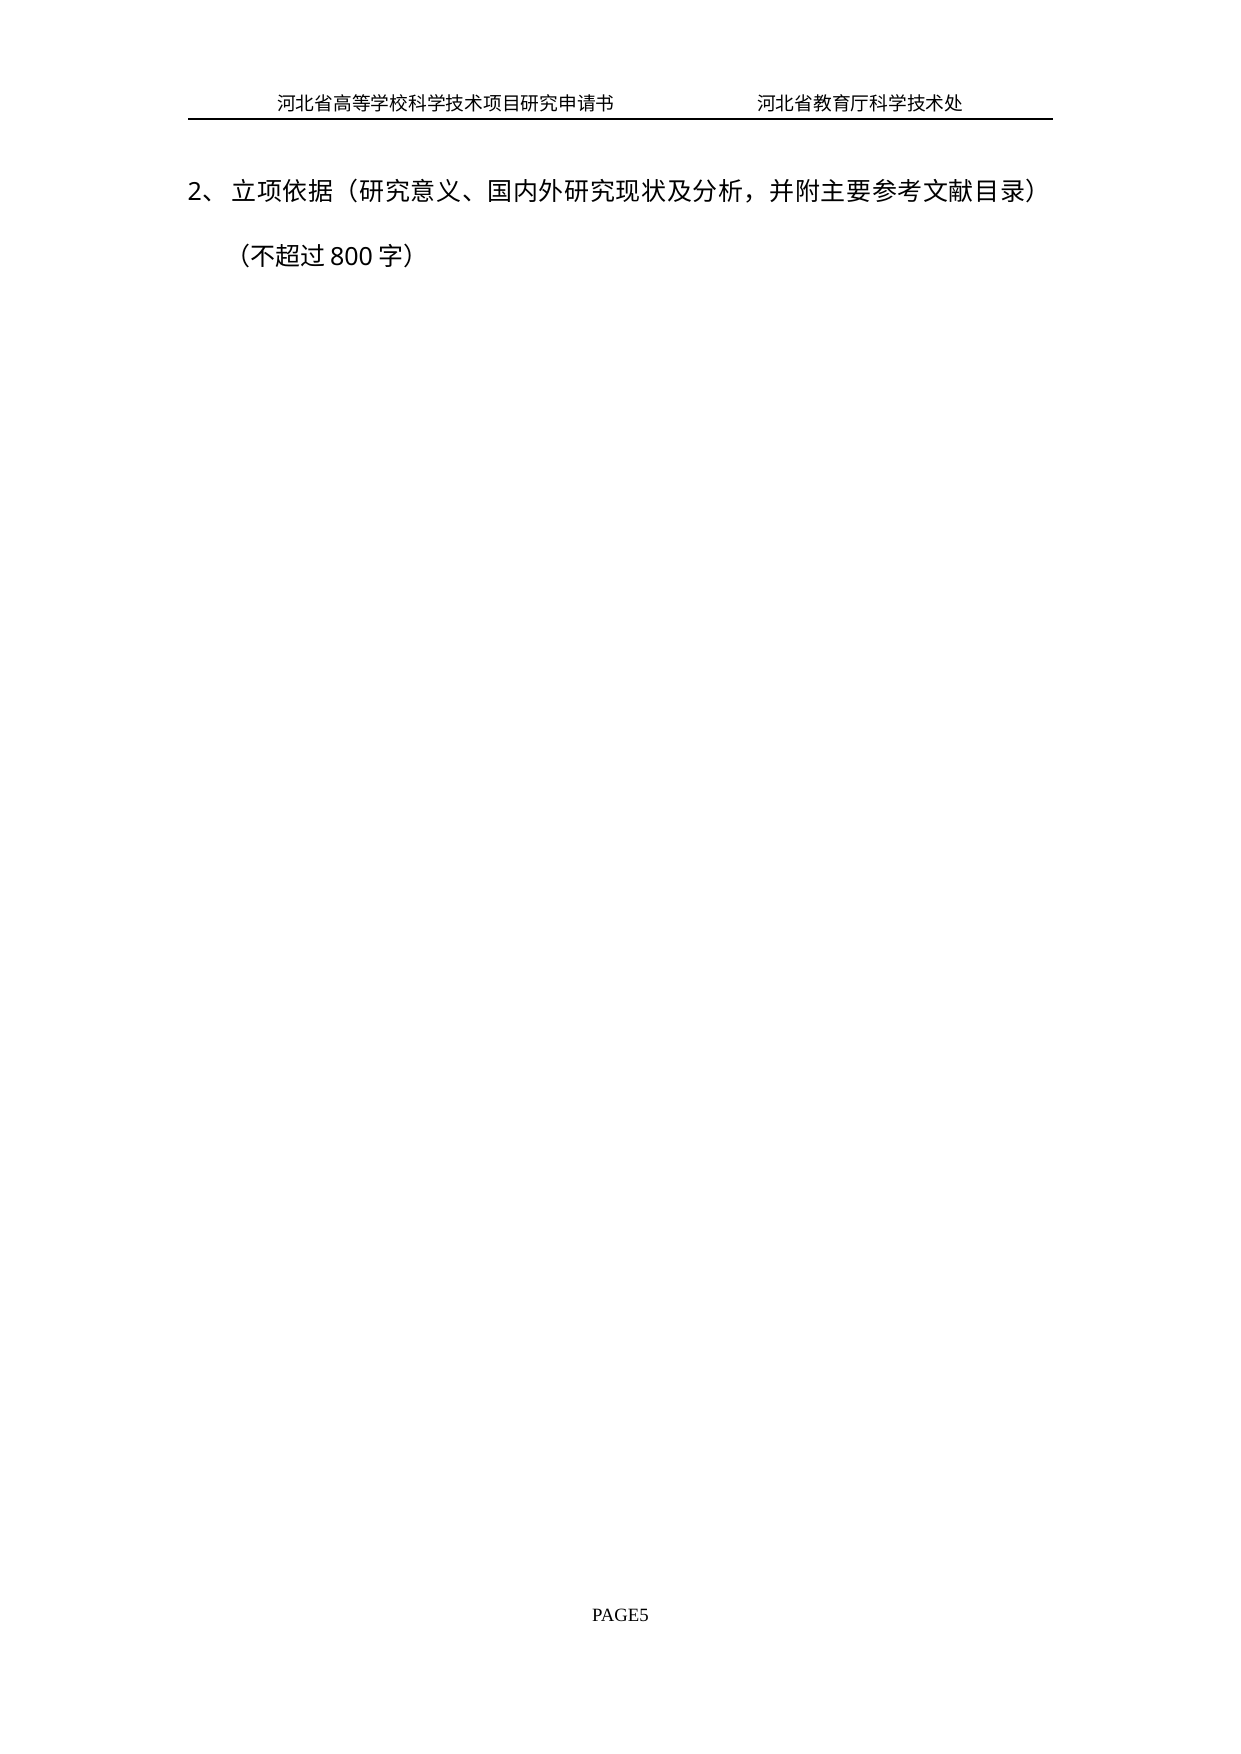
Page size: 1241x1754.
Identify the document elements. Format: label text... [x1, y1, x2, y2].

list 立项依据（研究意义、国内外研究现状及分析，并附主要参考文献目录）（不超过800字） [187, 157, 1053, 287]
